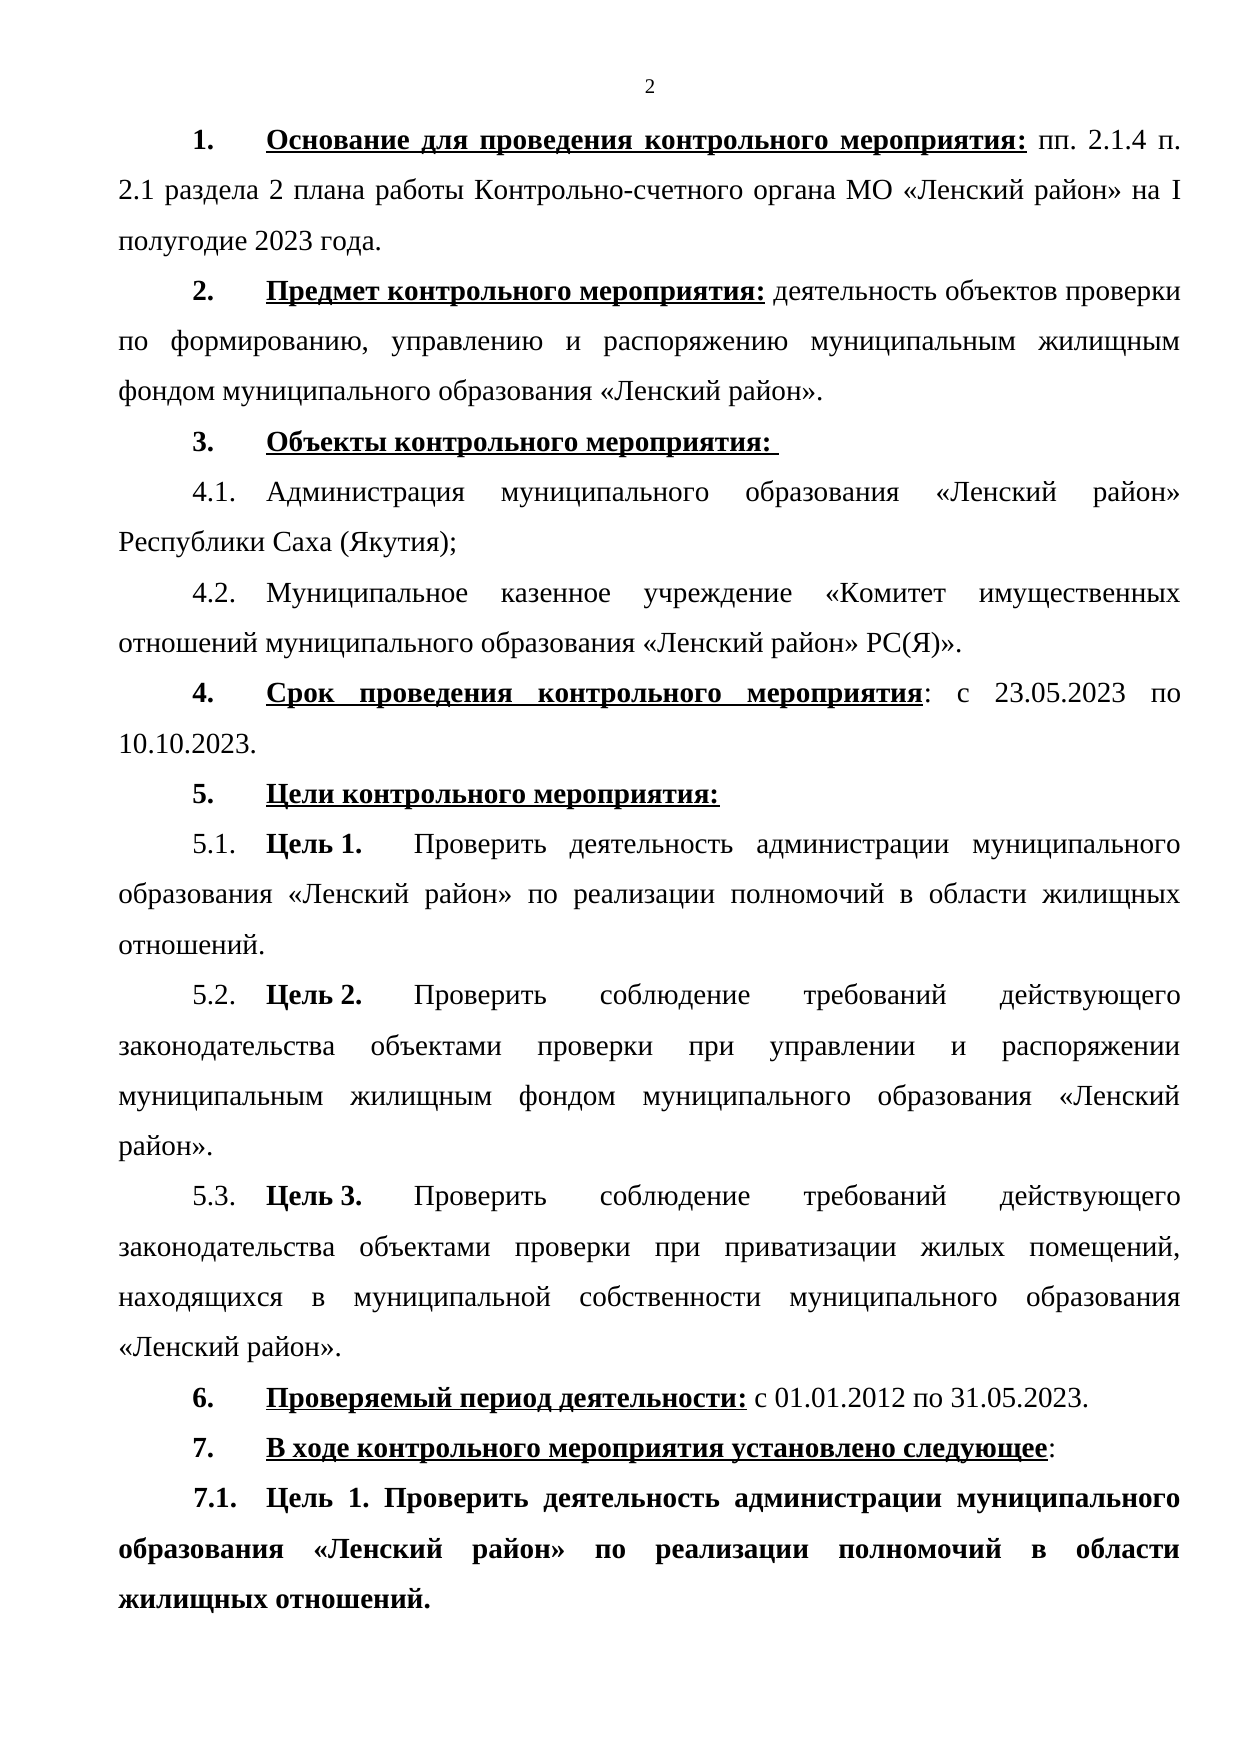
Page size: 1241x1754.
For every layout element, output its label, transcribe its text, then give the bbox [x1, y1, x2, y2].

list Объекты контрольного мероприятия: [118, 424, 1181, 457]
list Срок проведения контрольного мероприятия: с 23.05.2023 по 10.10.2023. [118, 675, 1181, 759]
list Муниципальное казенное учреждение «Комитет имущественных отношений муниципального образования «Ленский район» РС(Я)». [118, 575, 1181, 659]
text 5. Цели контрольного мероприятия: [118, 776, 1181, 809]
list Предмет контрольного мероприятия: деятельность объектов проверки по формированию, управлению и распоряжению муниципальным жилищным фондом муниципального образования «Ленский район». [118, 273, 1181, 407]
text 5.3. Цель 3. Проверить соблюдение требований действующего законодательства объектами проверки при приватизации жилых помещений, находящихся в муниципальной собственности муниципального образования «Ленский район». [118, 1178, 1181, 1363]
list Основание для проведения контрольного мероприятия: пп. 2.1.4 п. 2.1 раздела 2 плана работы Контрольно-счетного органа МО «Ленский район» на I полугодие 2023 года. [118, 122, 1181, 256]
text 7. В ходе контрольного мероприятия установлено следующее: [118, 1430, 1181, 1464]
text 7.1. Цель 1. Проверить деятельность администрации муниципального образования «Ленский район» по реализации полномочий в области жилищных отношений. [118, 1480, 1181, 1614]
text 5.2. Цель 2. Проверить соблюдение требований действующего законодательства объектами проверки при управлении и распоряжении муниципальным жилищным фондом муниципального образования «Ленский район». [118, 977, 1181, 1162]
list 6. Проверяемый период деятельности: с 01.01.2012 по 31.05.2023. [192, 1380, 1181, 1413]
list Администрация муниципального образования «Ленский район» Республики Саха (Якутия); [118, 474, 1181, 558]
text 5.1. Цель 1. Проверить деятельность администрации муниципального образования «Ленский район» по реализации полномочий в области жилищных отношений. [118, 826, 1181, 961]
